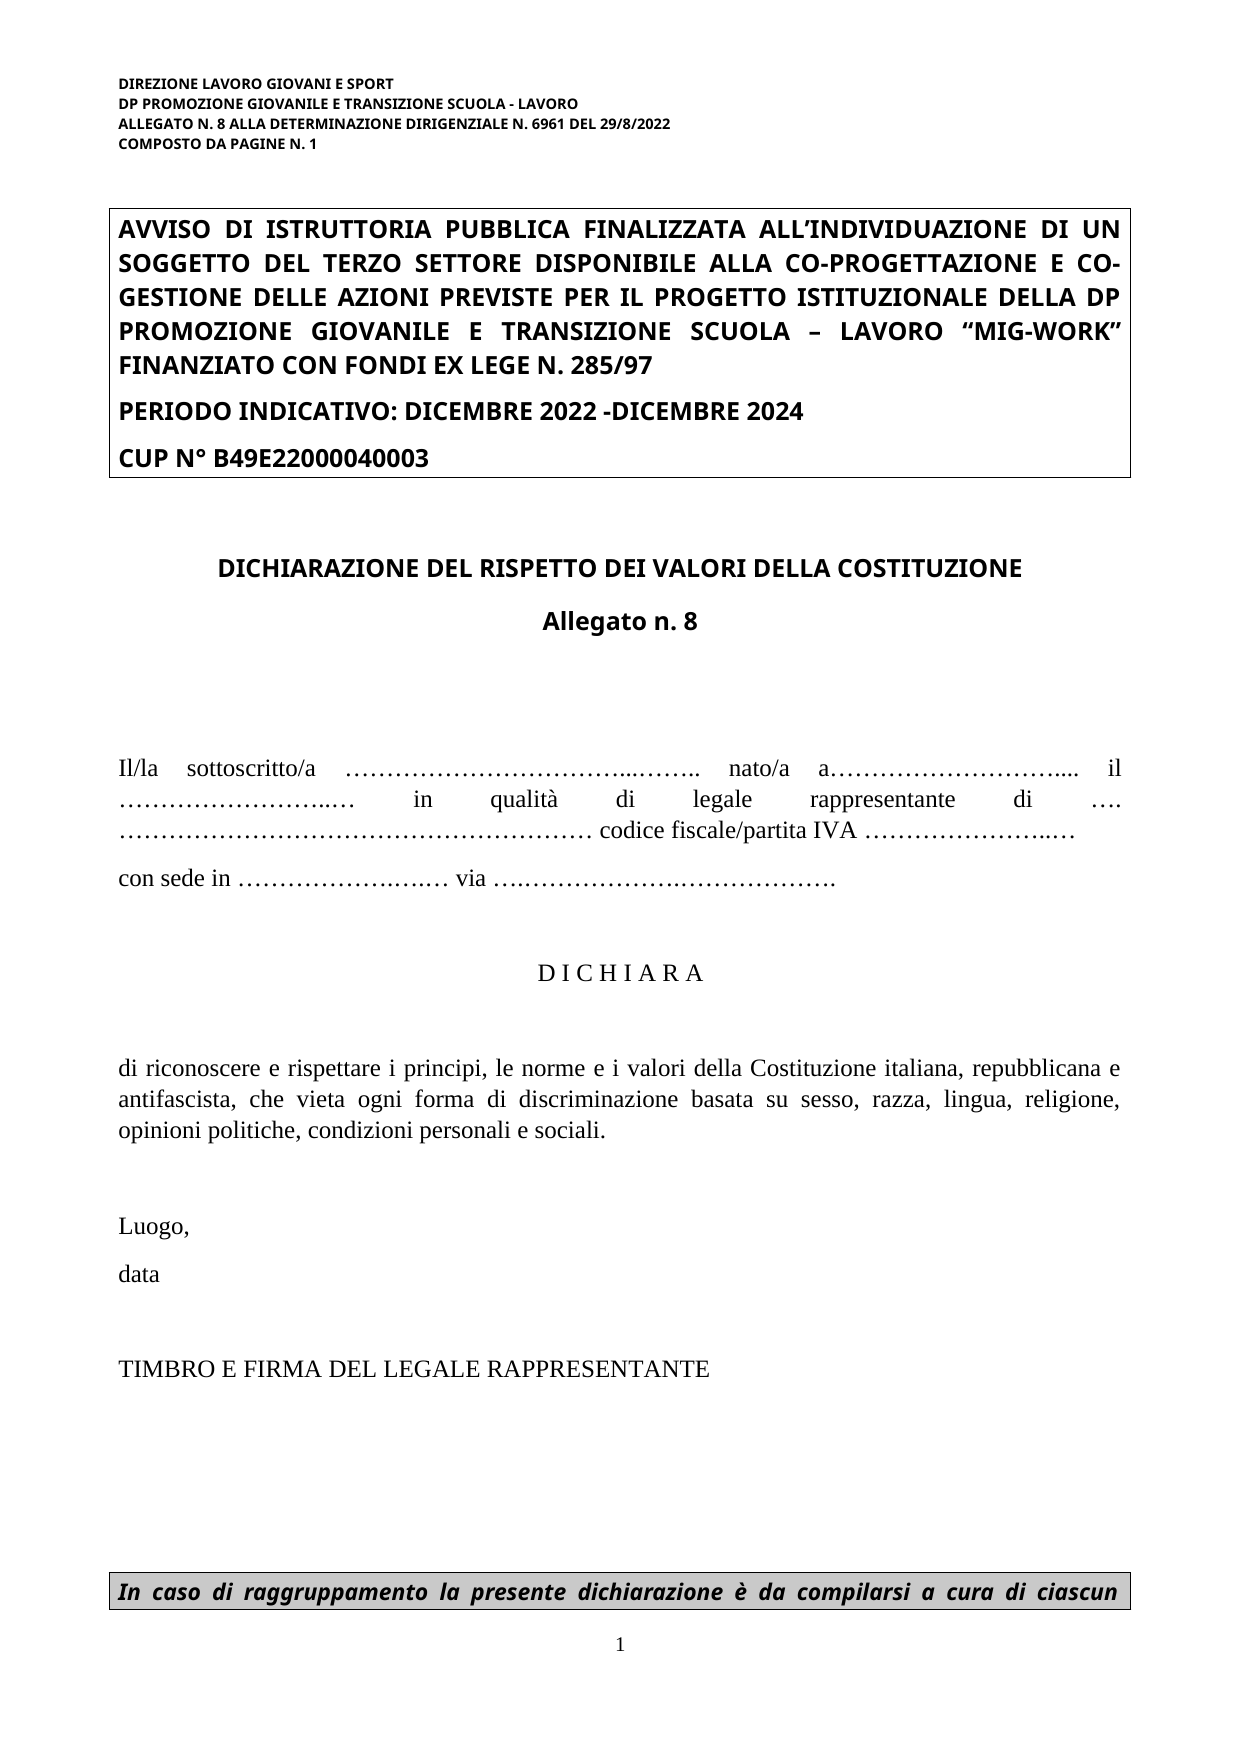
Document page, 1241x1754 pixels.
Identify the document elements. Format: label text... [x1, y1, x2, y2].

text data [118, 1259, 1122, 1287]
text Allegato n. 8 [118, 604, 1122, 638]
text Luogo, [118, 1211, 1122, 1240]
text CUP N° B49E22000040003 [110, 437, 1130, 477]
text con sede in ……………….….… via ….……………….………………. [118, 863, 1122, 891]
text TIMBRO E FIRMA DEL LEGALE RAPPRESENTANTE [118, 1354, 1122, 1383]
text di riconoscere e rispettare i principi, le norme e i valori della Costituzione italiana, repubblicana e antifascista, che vieta ogni forma di discriminazione basata su sesso, razza, lingua, religione, opinioni politiche, condizioni personali e sociali. [118, 1053, 1122, 1144]
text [110, 1573, 1130, 1609]
text Il/la sottoscritto/a ……………………………...…….. nato/a a……………………….... il ……………………..… in qualità di legale rappresentante di ….………………………………………………… codice fiscale/partita IVA …………………..… [118, 753, 1122, 844]
text DICHIARAZIONE DEL RISPETTO DEI VALORI DELLA COSTITUZIONE [118, 551, 1122, 585]
text PERIODO INDICATIVO: DICEMBRE 2022 -DICEMBRE 2024 [110, 391, 1130, 428]
text AVVISO DI ISTRUTTORIA PUBBLICA FINALIZZATA ALL’INDIVIDUAZIONE DI UN SOGGETTO DEL TERZO SETTORE DISPONIBILE ALLA CO-PROGETTAZIONE E CO-GESTIONE DELLE AZIONI PREVISTE PER IL PROGETTO ISTITUZIONALE DELLA DP PROMOZIONE GIOVANILE E TRANSIZIONE SCUOLA – LAVORO “MIG-WORK” FINANZIATO CON FONDI EX LEGE N. 285/97 [110, 209, 1130, 382]
text D I C H I A R A [118, 958, 1122, 987]
